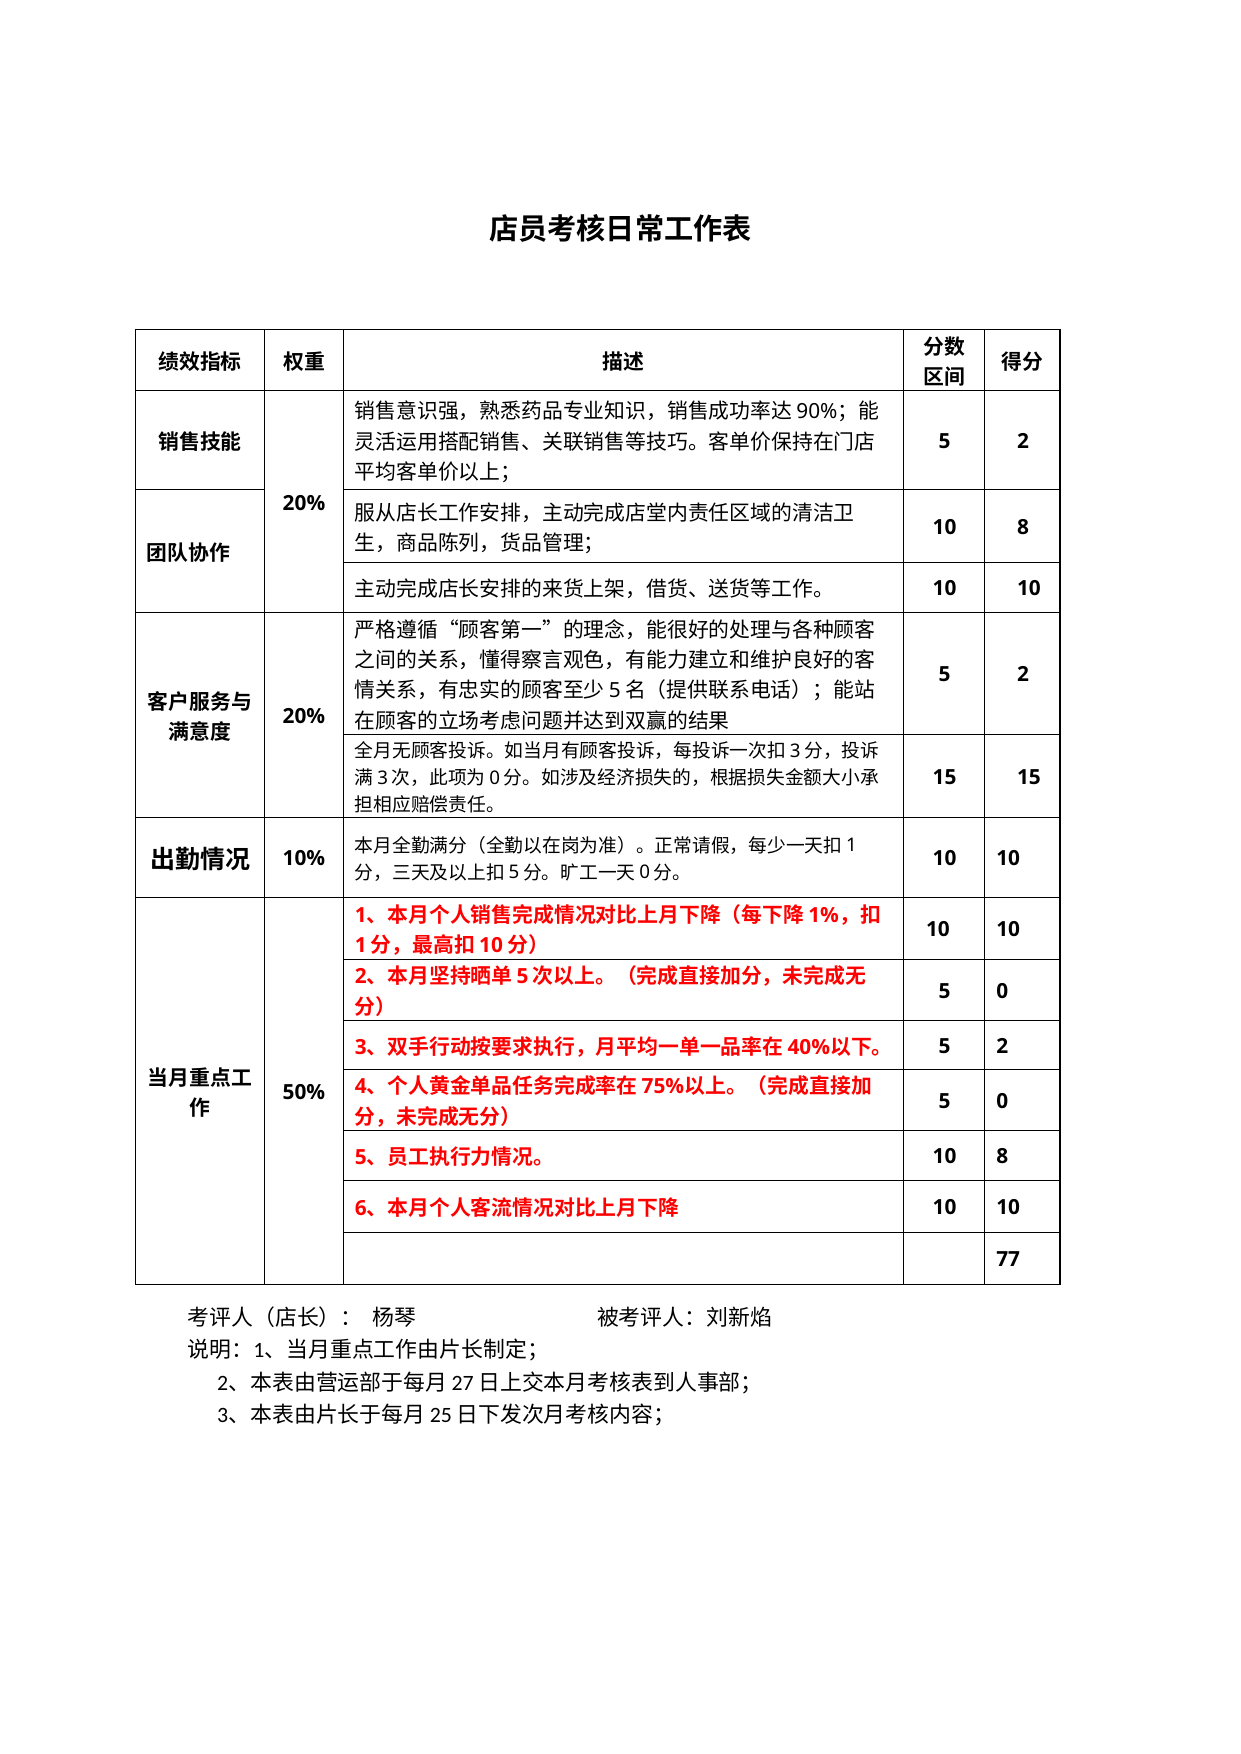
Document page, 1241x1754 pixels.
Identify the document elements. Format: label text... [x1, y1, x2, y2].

table_cell 77 [985, 1233, 1059, 1284]
text 说明：1、当月重点工作由片长制定； [187, 1332, 1053, 1364]
table_cell 3、双手行动按要求执行，月平均一单一品率在40%以下。 [344, 1021, 903, 1069]
table_cell 5 [904, 391, 984, 489]
table_cell 2 [985, 1021, 1059, 1069]
table_cell 5 [904, 613, 984, 734]
table_cell 8 [985, 490, 1059, 562]
text 考评人（店长）： 杨琴 被考评人：刘新焰 [187, 1285, 1053, 1332]
table_cell 2 [985, 613, 1059, 734]
table_cell 销售技能 [136, 391, 264, 489]
text 3、本表由片长于每月25日下发次月考核内容； [187, 1397, 1053, 1429]
table_cell 0 [985, 960, 1059, 1020]
table_header 分数 区间 [904, 330, 984, 390]
table_cell 6、本月个人客流情况对比上月下降 [344, 1181, 903, 1232]
table_cell 客户服务与满意度 [136, 613, 264, 817]
text 2、本表由营运部于每月27日上交本月考核表到人事部； [187, 1364, 1053, 1397]
table_cell 5 [904, 1021, 984, 1069]
table_cell 10 [904, 1181, 984, 1232]
table_cell 10 [904, 898, 984, 959]
table_cell 10 [985, 1181, 1059, 1232]
table_cell 10 [904, 563, 984, 612]
table_cell 10 [904, 818, 984, 897]
table_cell 服从店长工作安排，主动完成店堂内责任区域的清洁卫生，商品陈列，货品管理； [344, 490, 903, 562]
table_cell 5 [904, 1070, 984, 1130]
table_cell 10 [904, 1131, 984, 1180]
table_cell 主动完成店长安排的来货上架，借货、送货等工作。 [344, 563, 903, 612]
table_cell [344, 1233, 903, 1284]
table_cell 20% [265, 613, 343, 817]
table_header 权重 [265, 330, 343, 390]
table_header 描述 [344, 330, 903, 390]
table_cell 5、员工执行力情况。 [344, 1131, 903, 1180]
table_cell 2 [985, 391, 1059, 489]
table_cell 10 [985, 898, 1059, 959]
table_header 绩效指标 [136, 330, 264, 390]
table_cell 0 [985, 1070, 1059, 1130]
table_cell 当月重点工作 [136, 898, 264, 1284]
table_cell 严格遵循“顾客第一”的理念，能很好的处理与各种顾客之间的关系，懂得察言观色，有能力建立和维护良好的客情关系，有忠实的顾客至少5名（提供联系电话）；能站在顾客的立场考虑问题并达到双赢的结果 [344, 613, 903, 734]
table_cell 1、本月个人销售完成情况对比上月下降（每下降1%，扣1分，最高扣10分） [344, 898, 903, 959]
table_cell 销售意识强，熟悉药品专业知识，销售成功率达90%；能灵活运用搭配销售、关联销售等技巧。客单价保持在门店平均客单价以上； [344, 391, 903, 489]
table_cell 15 [904, 735, 984, 817]
table_cell 20% [265, 391, 343, 612]
table_cell [904, 1233, 984, 1284]
table_cell 10 [985, 563, 1059, 612]
table_cell 10% [265, 818, 343, 897]
text 店员考核日常工作表 [187, 194, 1053, 259]
table_cell 5 [904, 960, 984, 1020]
table_cell 全月无顾客投诉。如当月有顾客投诉，每投诉一次扣3分，投诉满3次，此项为0分。如涉及经济损失的，根据损失金额大小承担相应赔偿责任。 [344, 735, 903, 817]
table_cell 团队协作 [136, 490, 264, 612]
table_cell 15 [985, 735, 1059, 817]
table_cell 10 [985, 818, 1059, 897]
table_cell 出勤情况 [136, 818, 264, 897]
table_cell 50% [265, 898, 343, 1284]
table_header 得分 [985, 330, 1059, 390]
table_cell 2、本月坚持晒单5次以上。（完成直接加分，未完成无分） [344, 960, 903, 1020]
table_cell 10 [904, 490, 984, 562]
table_cell 本月全勤满分（全勤以在岗为准）。正常请假，每少一天扣1分，三天及以上扣5分。旷工一天0分。 [344, 818, 903, 897]
table_cell 8 [985, 1131, 1059, 1180]
table_cell 4、个人黄金单品任务完成率在75%以上。（完成直接加分，未完成无分） [344, 1070, 903, 1130]
